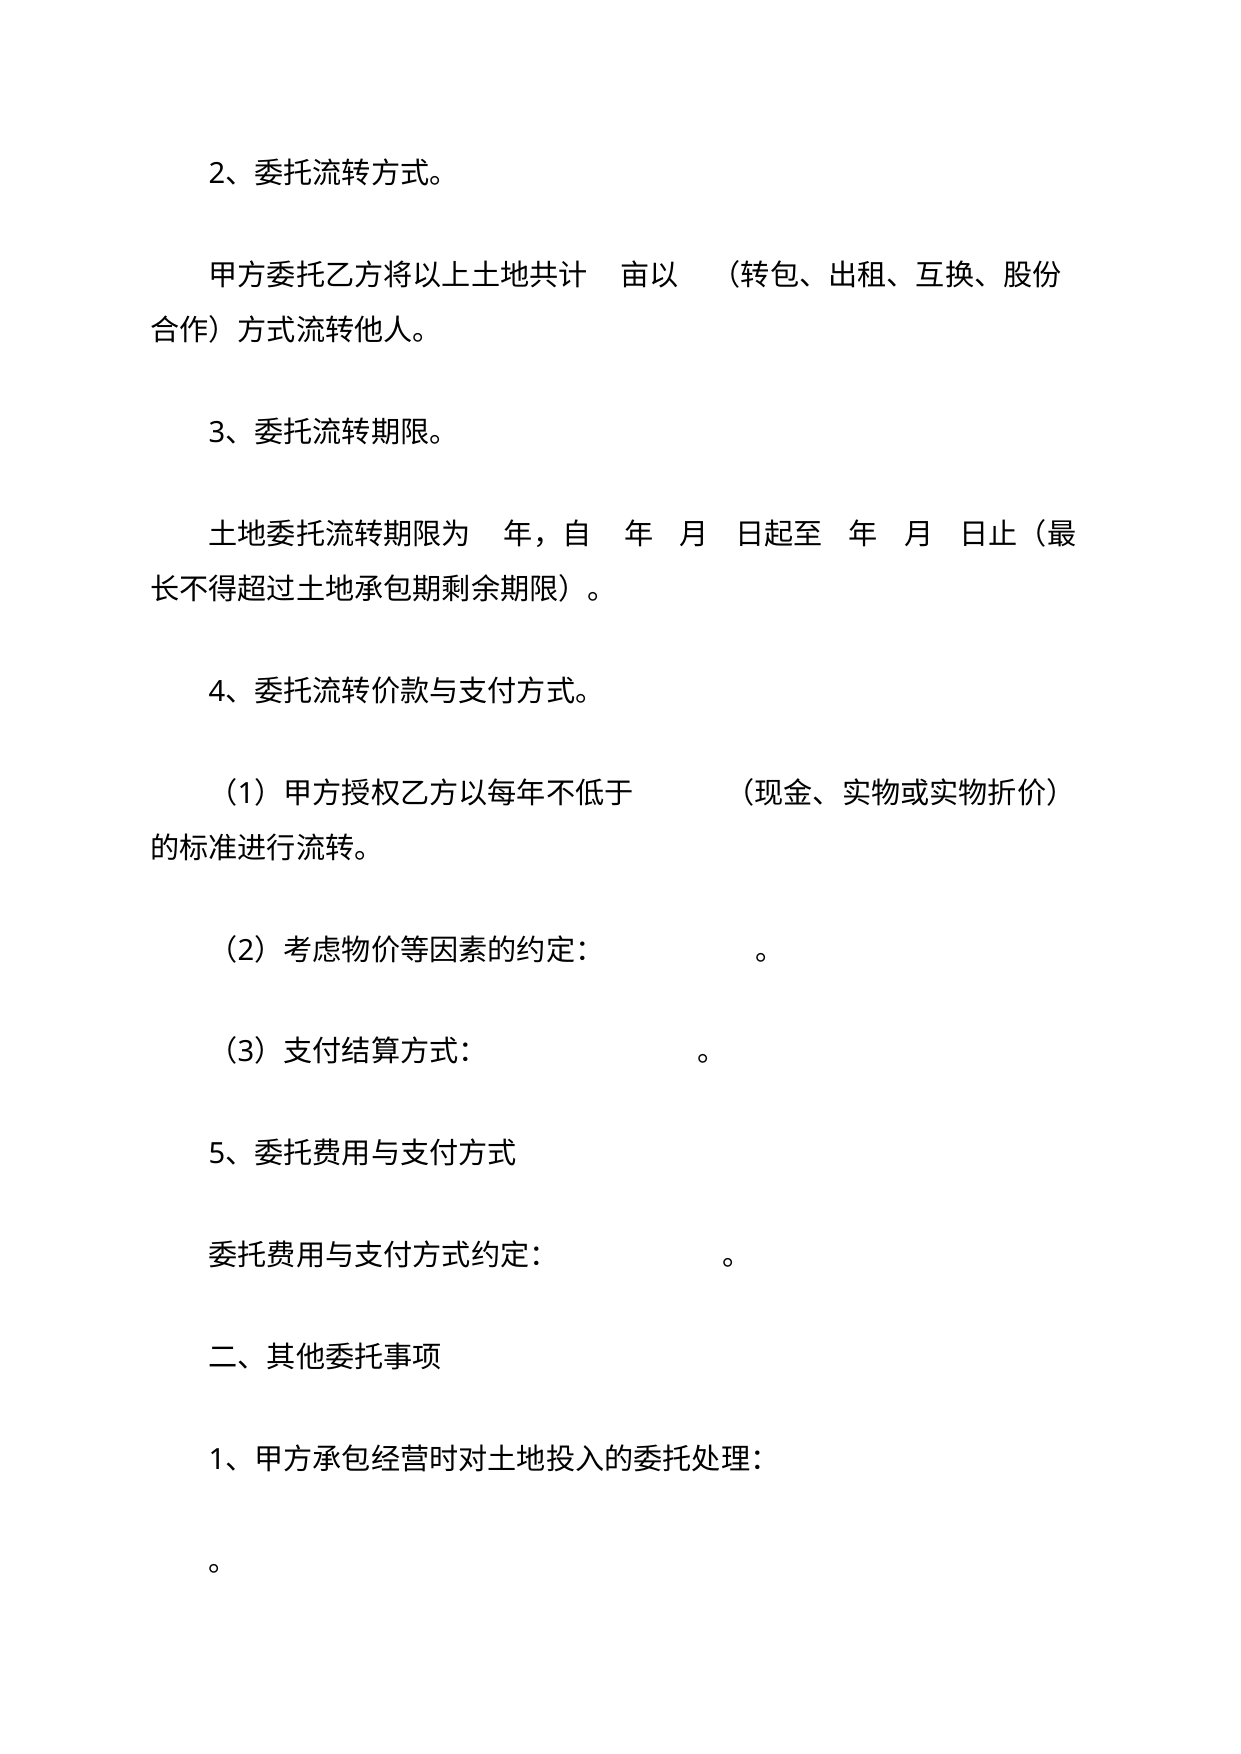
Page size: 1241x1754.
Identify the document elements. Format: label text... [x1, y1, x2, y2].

text （2）考虑物价等因素的约定： 。 [150, 926, 1090, 968]
text 土地委托流转期限为 年，自 年 月 日起至 年 月 日止（最长不得超过土地承包期剩余期限）。 [150, 511, 1090, 608]
text 甲方委托乙方将以上土地共计 亩以 （转包、出租、互换、股份合作）方式流转他人。 [150, 252, 1090, 349]
text （3）支付结算方式： 。 [150, 1028, 1090, 1070]
text 4、委托流转价款与支付方式。 [150, 667, 1090, 710]
text 二、其他委托事项 [150, 1334, 1090, 1376]
text 。 [150, 1537, 1090, 1580]
text 3、委托流转期限。 [150, 409, 1090, 451]
text 2、委托流转方式。 [150, 150, 1090, 192]
text （1）甲方授权乙方以每年不低于 （现金、实物或实物折价）的标准进行流转。 [150, 769, 1090, 867]
text 1、甲方承包经营时对土地投入的委托处理： [150, 1436, 1090, 1478]
text 5、委托费用与支付方式 [150, 1130, 1090, 1172]
text 委托费用与支付方式约定： 。 [150, 1232, 1090, 1274]
